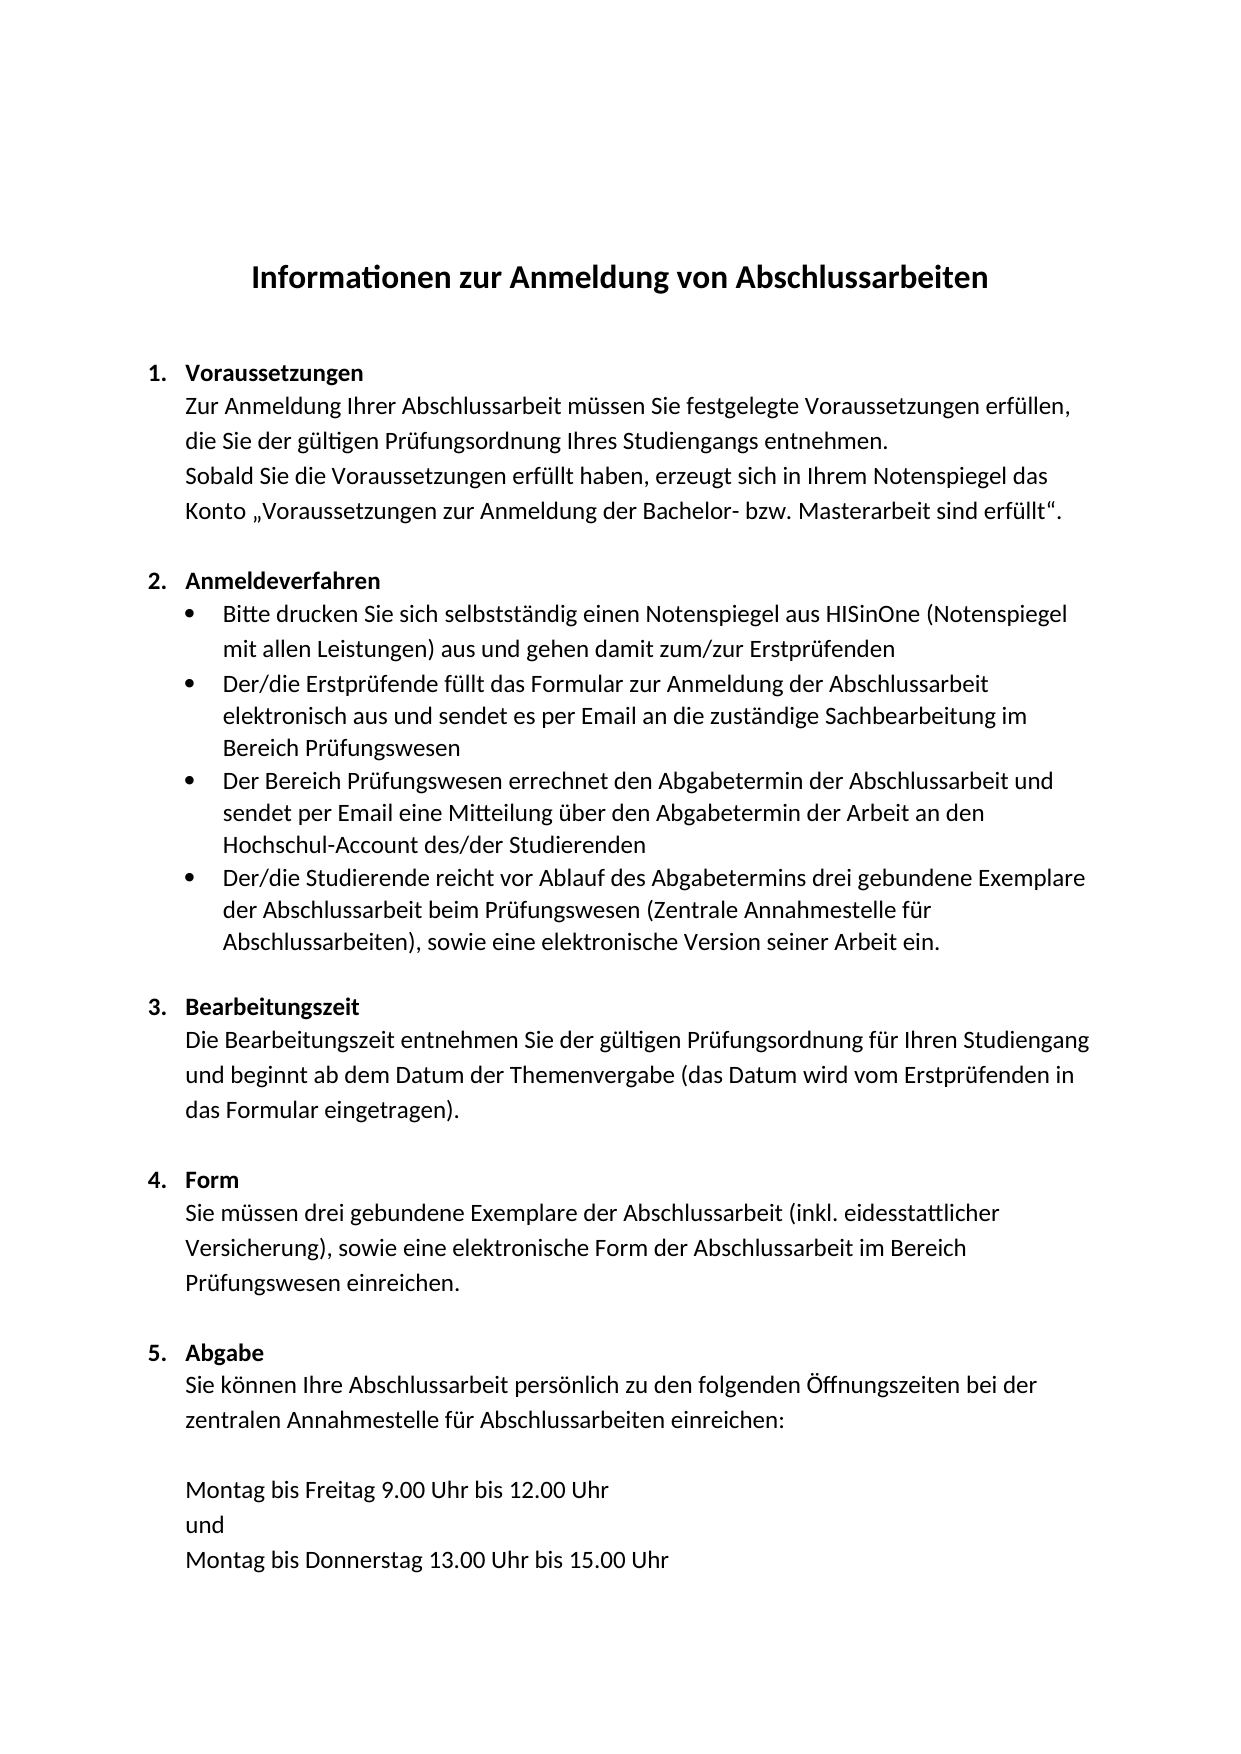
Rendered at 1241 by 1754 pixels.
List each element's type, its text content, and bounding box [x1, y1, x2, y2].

list Abgabe [148, 1337, 1093, 1367]
text Informationen zur Anmeldung von Abschlussarbeiten [148, 207, 1093, 297]
list und [185, 1509, 1093, 1540]
list Bearbeitungszeit [148, 991, 1093, 1021]
list Voraussetzungen [148, 357, 1093, 388]
list Anmeldeverfahren [148, 565, 1093, 596]
list Sie können Ihre Abschlussarbeit persönlich zu den folgenden Öffnungszeiten bei der zentralen Annahmestelle für Abschlussarbeiten einreichen: [185, 1369, 1093, 1435]
list Montag bis Donnerstag 13.00 Uhr bis 15.00 Uhr [185, 1544, 1093, 1575]
list Sie müssen drei gebundene Exemplare der Abschlussarbeit (inkl. eidesstattlicher Versicherung), sowie eine elektronische Form der Abschlussarbeit im Bereich Prüfungswesen einreichen. [185, 1197, 1093, 1297]
list Der Bereich Prüfungswesen errechnet den Abgabetermin der Abschlussarbeit und sendet per Email eine Mitteilung über den Abgabetermin der Arbeit an den Hochschul-Account des/der Studierenden [185, 765, 1093, 860]
list Zur Anmeldung Ihrer Abschlussarbeit müssen Sie festgelegte Voraussetzungen erfüllen, die Sie der gültigen Prüfungsordnung Ihres Studiengangs entnehmen. [185, 390, 1093, 456]
list Montag bis Freitag 9.00 Uhr bis 12.00 Uhr [185, 1474, 1093, 1505]
list Form [148, 1164, 1093, 1194]
list Die Bearbeitungszeit entnehmen Sie der gültigen Prüfungsordnung für Ihren Studiengang und beginnt ab dem Datum der Themenvergabe (das Datum wird vom Erstprüfenden in das Formular eingetragen). [185, 1024, 1093, 1124]
list Der/die Erstprüfende füllt das Formular zur Anmeldung der Abschlussarbeit elektronisch aus und sendet es per Email an die zuständige Sachbearbeitung im Bereich Prüfungswesen [185, 668, 1093, 763]
list Der/die Studierende reicht vor Ablauf des Abgabetermins drei gebundene Exemplare der Abschlussarbeit beim Prüfungswesen (Zentrale Annahmestelle für Abschlussarbeiten), sowie eine elektronische Version seiner Arbeit ein. [185, 862, 1093, 957]
list Sobald Sie die Voraussetzungen erfüllt haben, erzeugt sich in Ihrem Notenspiegel das Konto „Voraussetzungen zur Anmeldung der Bachelor- bzw. Masterarbeit sind erfüllt“. [185, 460, 1093, 526]
list Bitte drucken Sie sich selbstständig einen Notenspiegel aus HISinOne (Notenspiegel mit allen Leistungen) aus und gehen damit zum/zur Erstprüfenden [185, 598, 1093, 663]
